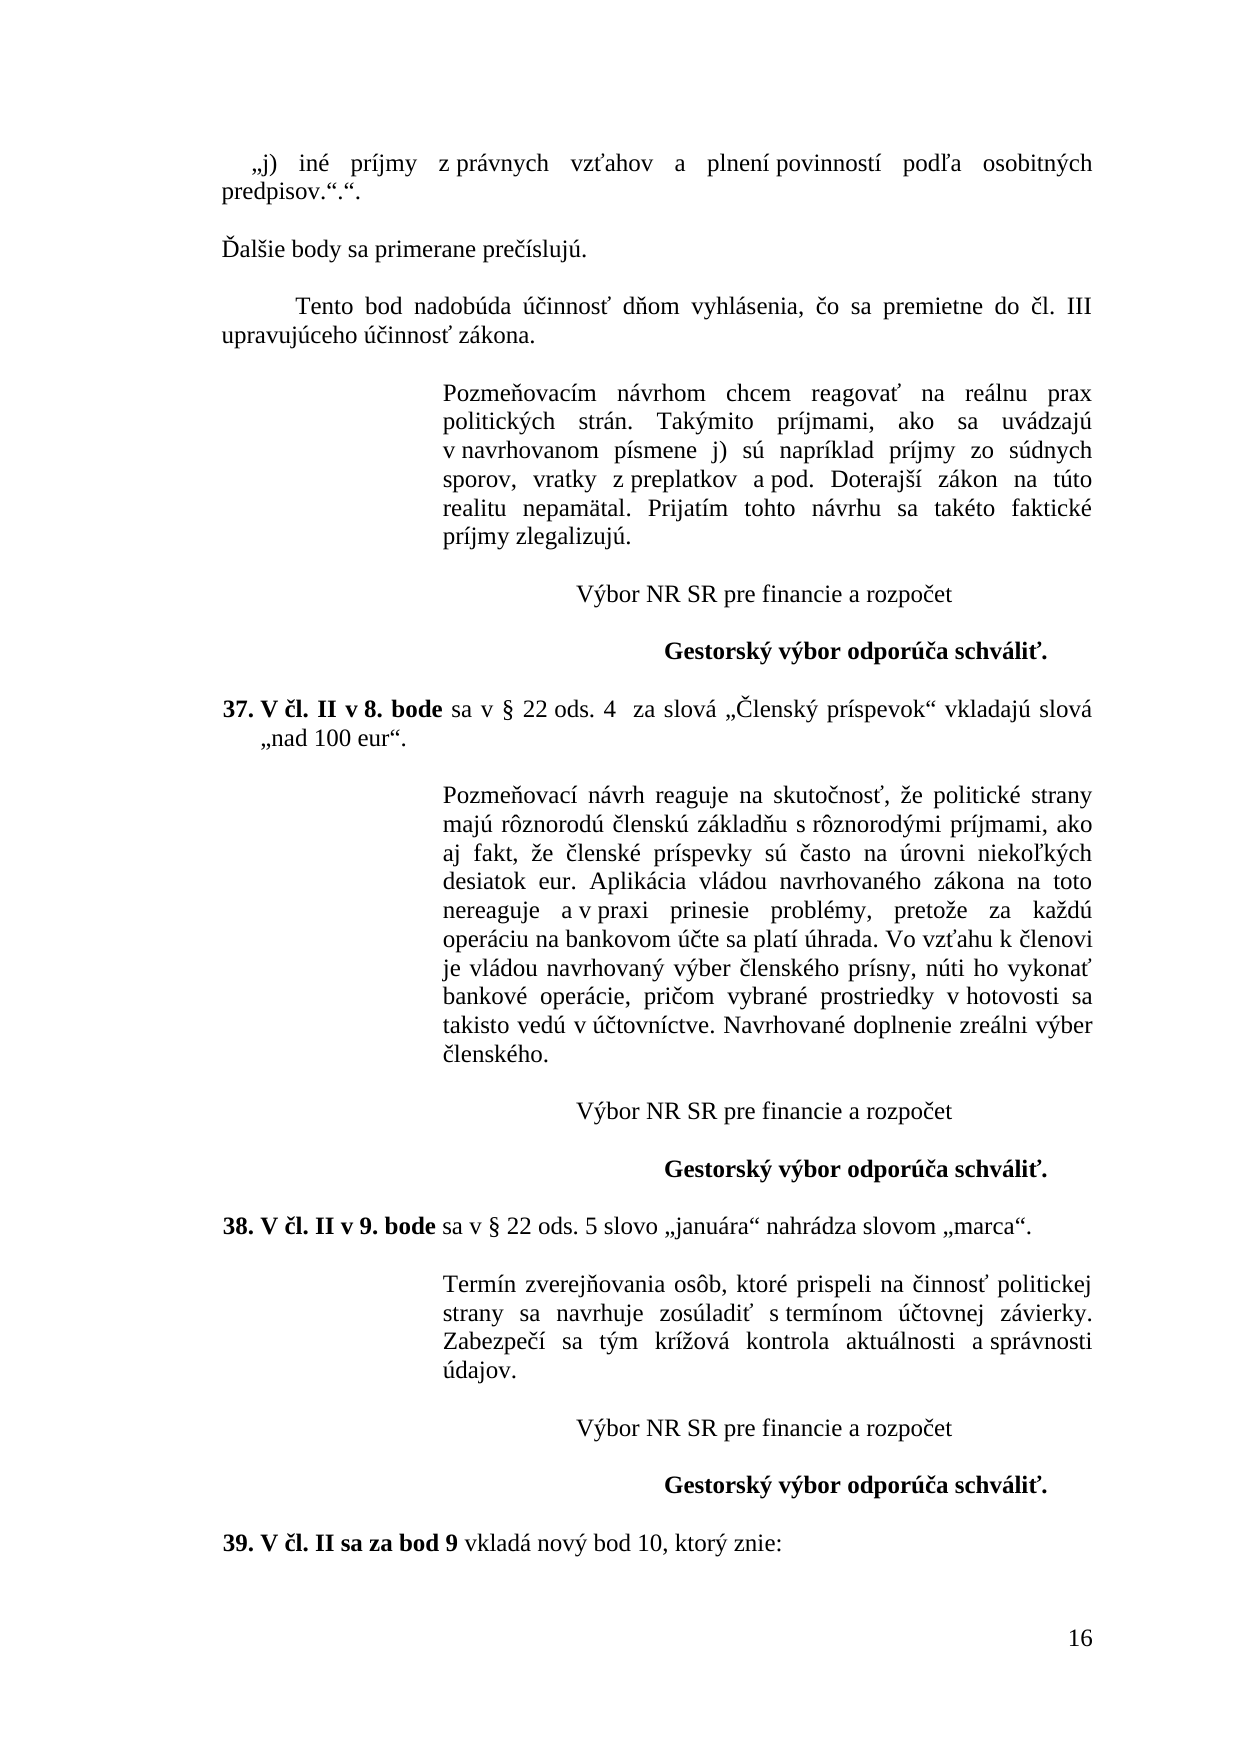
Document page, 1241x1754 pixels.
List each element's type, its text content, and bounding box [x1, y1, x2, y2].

text Pozmeňovacím návrhom chcem reagovať na reálnu prax politických strán. Takýmito príjmami, ako sa uvádzajú v navrhovanom písmene j) sú napríklad príjmy zo súdnych sporov, vratky z preplatkov a pod. Doterajší zákon na túto realitu nepamätal. Prijatím tohto návrhu sa takéto faktické príjmy zlegalizujú. [443, 378, 1093, 550]
text Gestorský výbor odporúča schváliť. [590, 1154, 1093, 1183]
text Pozmeňovací návrh reaguje na skutočnosť, že politické strany majú rôznorodú členskú základňu s rôznorodými príjmami, ako aj fakt, že členské príspevky sú často na úrovni niekoľkých desiatok eur. Aplikácia vládou navrhovaného zákona na toto nereaguje a v praxi prinesie problémy, pretože za každú operáciu na bankovom účte sa platí úhrada. Vo vzťahu k členovi je vládou navrhovaný výber členského prísny, núti ho vykonať bankové operácie, pričom vybrané prostriedky v hotovosti sa takisto vedú v účtovníctve. Navrhované doplnenie zreálni výber členského. [443, 780, 1093, 1068]
text Výbor NR SR pre financie a rozpočet [576, 579, 1093, 608]
text Termín zverejňovania osôb, ktoré prispeli na činnosť politickej strany sa navrhuje zosúladiť s termínom účtovnej závierky. Zabezpečí sa tým krížová kontrola aktuálnosti a správnosti údajov. [443, 1269, 1093, 1384]
list V čl. II v 8. bode sa v § 22 ods. 4 za slová „Členský príspevok“ vkladajú slová „nad 100 eur“. [223, 694, 1093, 751]
text „j) iné príjmy z právnych vzťahov a plnení povinností podľa osobitných predpisov.“.“. [221, 148, 1093, 205]
text Ďalšie body sa primerane prečíslujú. [148, 234, 1093, 263]
list V čl. II sa za bod 9 vkladá nový bod 10, ktorý znie: [223, 1528, 1093, 1556]
text Gestorský výbor odporúča schváliť. [590, 1470, 1093, 1499]
list V čl. II v 9. bode sa v § 22 ods. 5 slovo „januára“ nahrádza slovom „marca“. [223, 1211, 1093, 1240]
text Gestorský výbor odporúča schváliť. [590, 636, 1093, 665]
text Tento bod nadobúda účinnosť dňom vyhlásenia, čo sa premietne do čl. III upravujúceho účinnosť zákona. [221, 291, 1093, 349]
text Výbor NR SR pre financie a rozpočet [576, 1096, 1093, 1125]
text Výbor NR SR pre financie a rozpočet [576, 1413, 1093, 1441]
